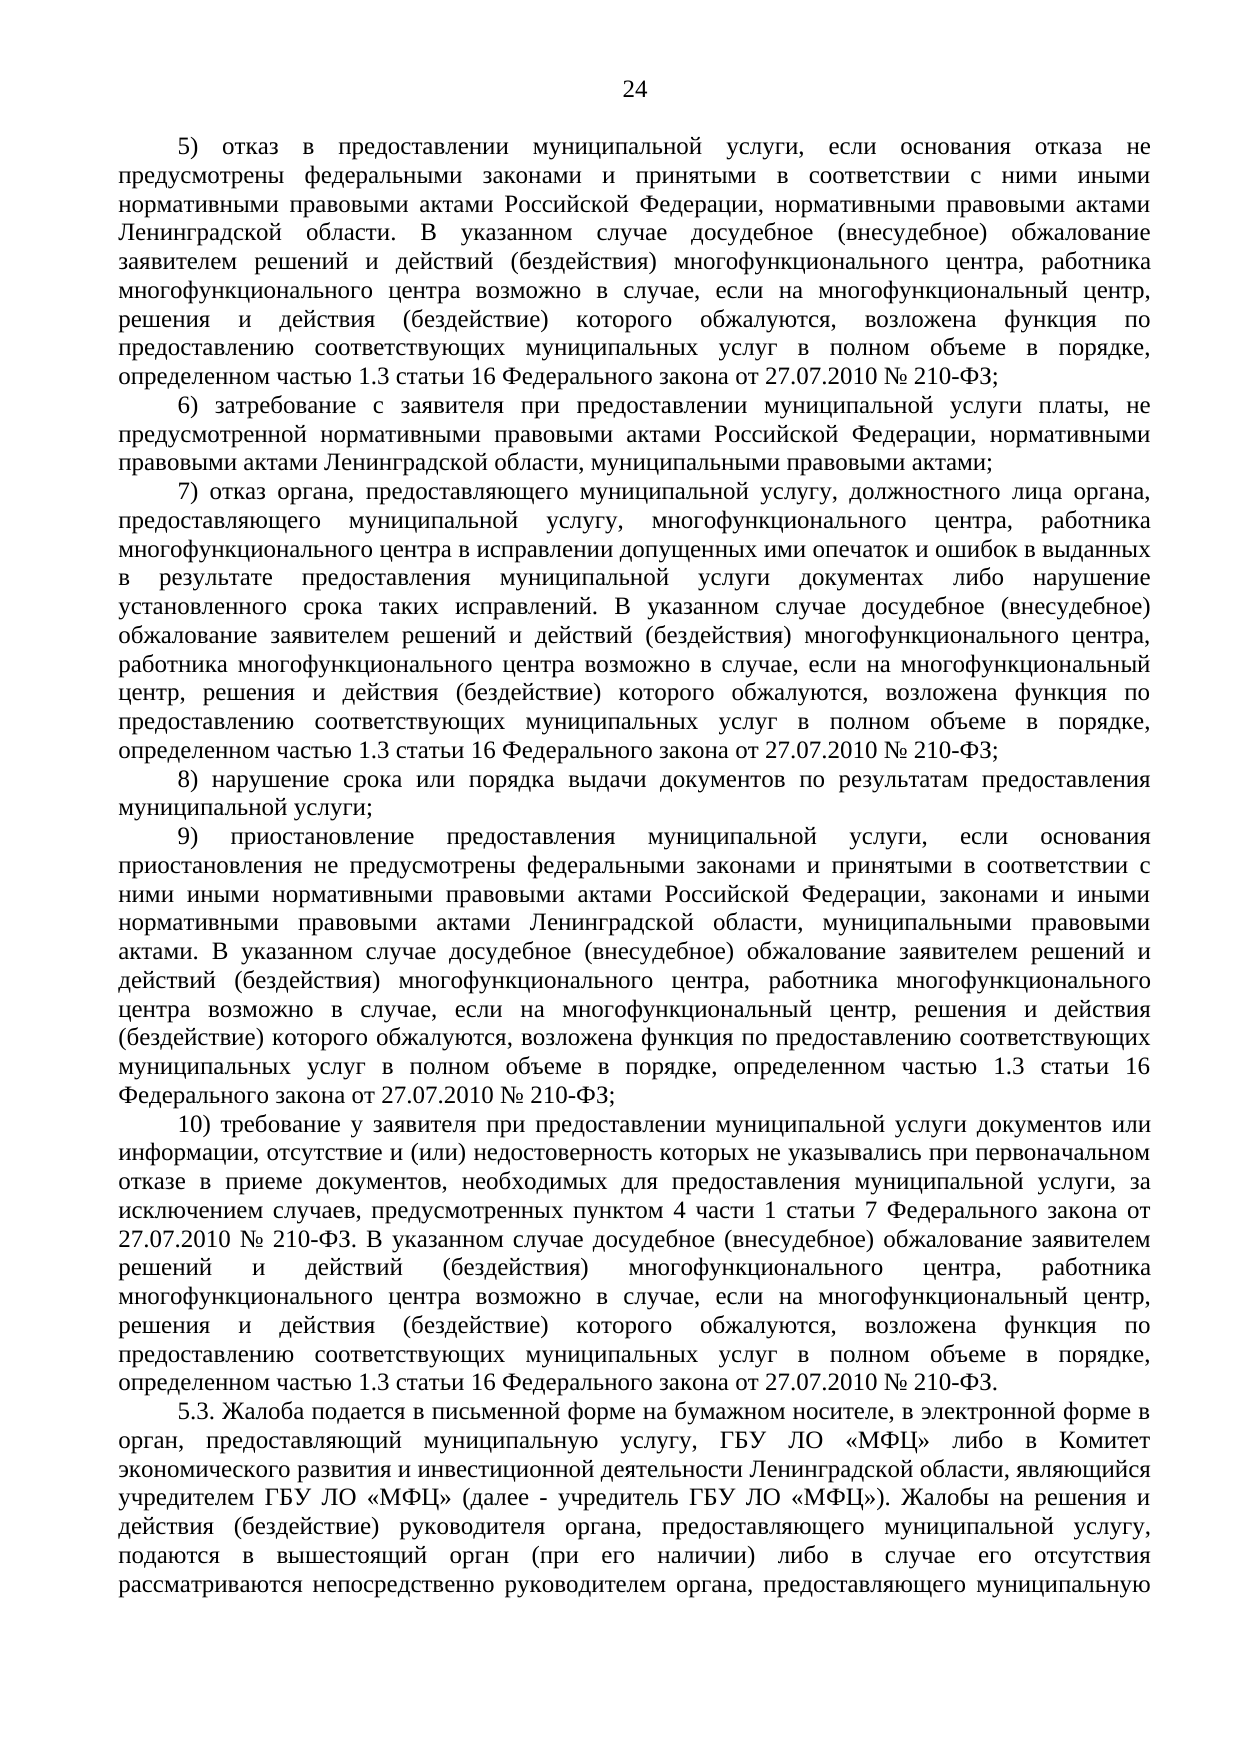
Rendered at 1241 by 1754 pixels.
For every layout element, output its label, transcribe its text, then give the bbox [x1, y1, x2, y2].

text 9) приостановление предоставления муниципальной услуги, если основания приостановления не предусмотрены федеральными законами и принятыми в соответствии с ними иными нормативными правовыми актами Российской Федерации, законами и иными нормативными правовыми актами Ленинградской области, муниципальными правовыми актами. В указанном случае досудебное (внесудебное) обжалование заявителем решений и действий (бездействия) многофункционального центра, работника многофункционального центра возможно в случае, если на многофункциональный центр, решения и действия (бездействие) которого обжалуются, возложена функция по предоставлению соответствующих муниципальных услуг в полном объеме в порядке, определенном частью 1.3 статьи 16 Федерального закона от 27.07.2010 № 210-ФЗ; [118, 821, 1152, 1109]
text 10) требование у заявителя при предоставлении муниципальной услуги документов или информации, отсутствие и (или) недостоверность которых не указывались при первоначальном отказе в приеме документов, необходимых для предоставления муниципальной услуги, за исключением случаев, предусмотренных пунктом 4 части 1 статьи 7 Федерального закона от 27.07.2010 № 210-ФЗ. В указанном случае досудебное (внесудебное) обжалование заявителем решений и действий (бездействия) многофункционального центра, работника многофункционального центра возможно в случае, если на многофункциональный центр, решения и действия (бездействие) которого обжалуются, возложена функция по предоставлению соответствующих муниципальных услуг в полном объеме в порядке, определенном частью 1.3 статьи 16 Федерального закона от 27.07.2010 № 210-ФЗ. [118, 1109, 1152, 1396]
text 8) нарушение срока или порядка выдачи документов по результатам предоставления муниципальной услуги; [118, 764, 1152, 821]
text 6) затребование с заявителя при предоставлении муниципальной услуги платы, не предусмотренной нормативными правовыми актами Российской Федерации, нормативными правовыми актами Ленинградской области, муниципальными правовыми актами; [118, 390, 1152, 476]
text 5) отказ в предоставлении муниципальной услуги, если основания отказа не предусмотрены федеральными законами и принятыми в соответствии с ними иными нормативными правовыми актами Российской Федерации, нормативными правовыми актами Ленинградской области. В указанном случае досудебное (внесудебное) обжалование заявителем решений и действий (бездействия) многофункционального центра, работника многофункционального центра возможно в случае, если на многофункциональный центр, решения и действия (бездействие) которого обжалуются, возложена функция по предоставлению соответствующих муниципальных услуг в полном объеме в порядке, определенном частью 1.3 статьи 16 Федерального закона от 27.07.2010 № 210-ФЗ; [118, 131, 1152, 390]
text 7) отказ органа, предоставляющего муниципальной услугу, должностного лица органа, предоставляющего муниципальной услугу, многофункционального центра, работника многофункционального центра в исправлении допущенных ими опечаток и ошибок в выданных в результате предоставления муниципальной услуги документах либо нарушение установленного срока таких исправлений. В указанном случае досудебное (внесудебное) обжалование заявителем решений и действий (бездействия) многофункционального центра, работника многофункционального центра возможно в случае, если на многофункциональный центр, решения и действия (бездействие) которого обжалуются, возложена функция по предоставлению соответствующих муниципальных услуг в полном объеме в порядке, определенном частью 1.3 статьи 16 Федерального закона от 27.07.2010 № 210-ФЗ; [118, 476, 1152, 764]
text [118, 1396, 1152, 1597]
